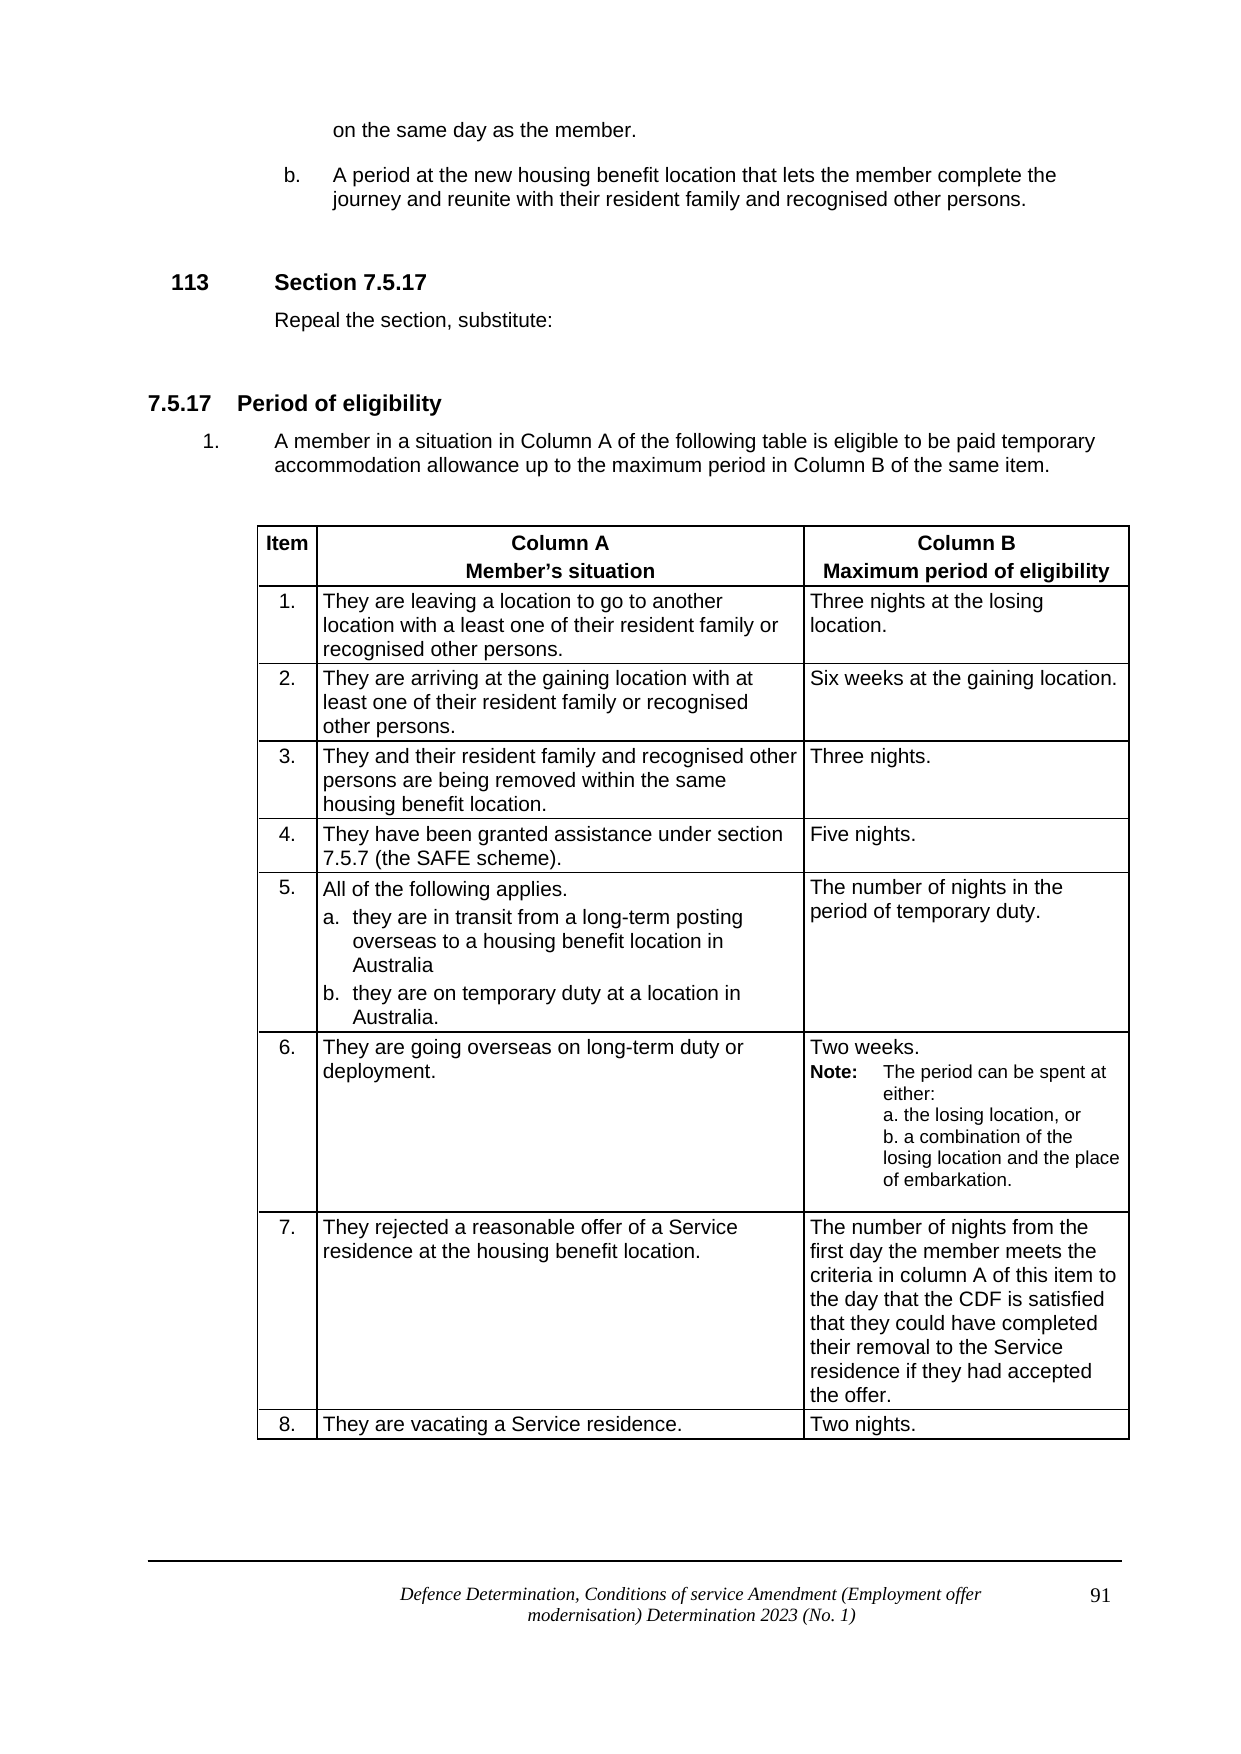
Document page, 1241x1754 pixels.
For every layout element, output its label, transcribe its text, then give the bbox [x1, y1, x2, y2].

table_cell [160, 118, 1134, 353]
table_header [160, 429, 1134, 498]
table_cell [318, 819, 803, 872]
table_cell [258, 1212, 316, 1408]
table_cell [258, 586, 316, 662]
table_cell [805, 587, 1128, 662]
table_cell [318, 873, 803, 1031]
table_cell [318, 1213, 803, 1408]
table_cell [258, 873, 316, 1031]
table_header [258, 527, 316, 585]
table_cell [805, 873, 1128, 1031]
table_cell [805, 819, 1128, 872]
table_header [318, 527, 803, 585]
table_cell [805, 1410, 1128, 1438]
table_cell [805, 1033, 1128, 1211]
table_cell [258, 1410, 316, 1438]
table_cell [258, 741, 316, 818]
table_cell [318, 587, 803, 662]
subtitle 7.5.17 Period of eligibility [148, 390, 1122, 417]
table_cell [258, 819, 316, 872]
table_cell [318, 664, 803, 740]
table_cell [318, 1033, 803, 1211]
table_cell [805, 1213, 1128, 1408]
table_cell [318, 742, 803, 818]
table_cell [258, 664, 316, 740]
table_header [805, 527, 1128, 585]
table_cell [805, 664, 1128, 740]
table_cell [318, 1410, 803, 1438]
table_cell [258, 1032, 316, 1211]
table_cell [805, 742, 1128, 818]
